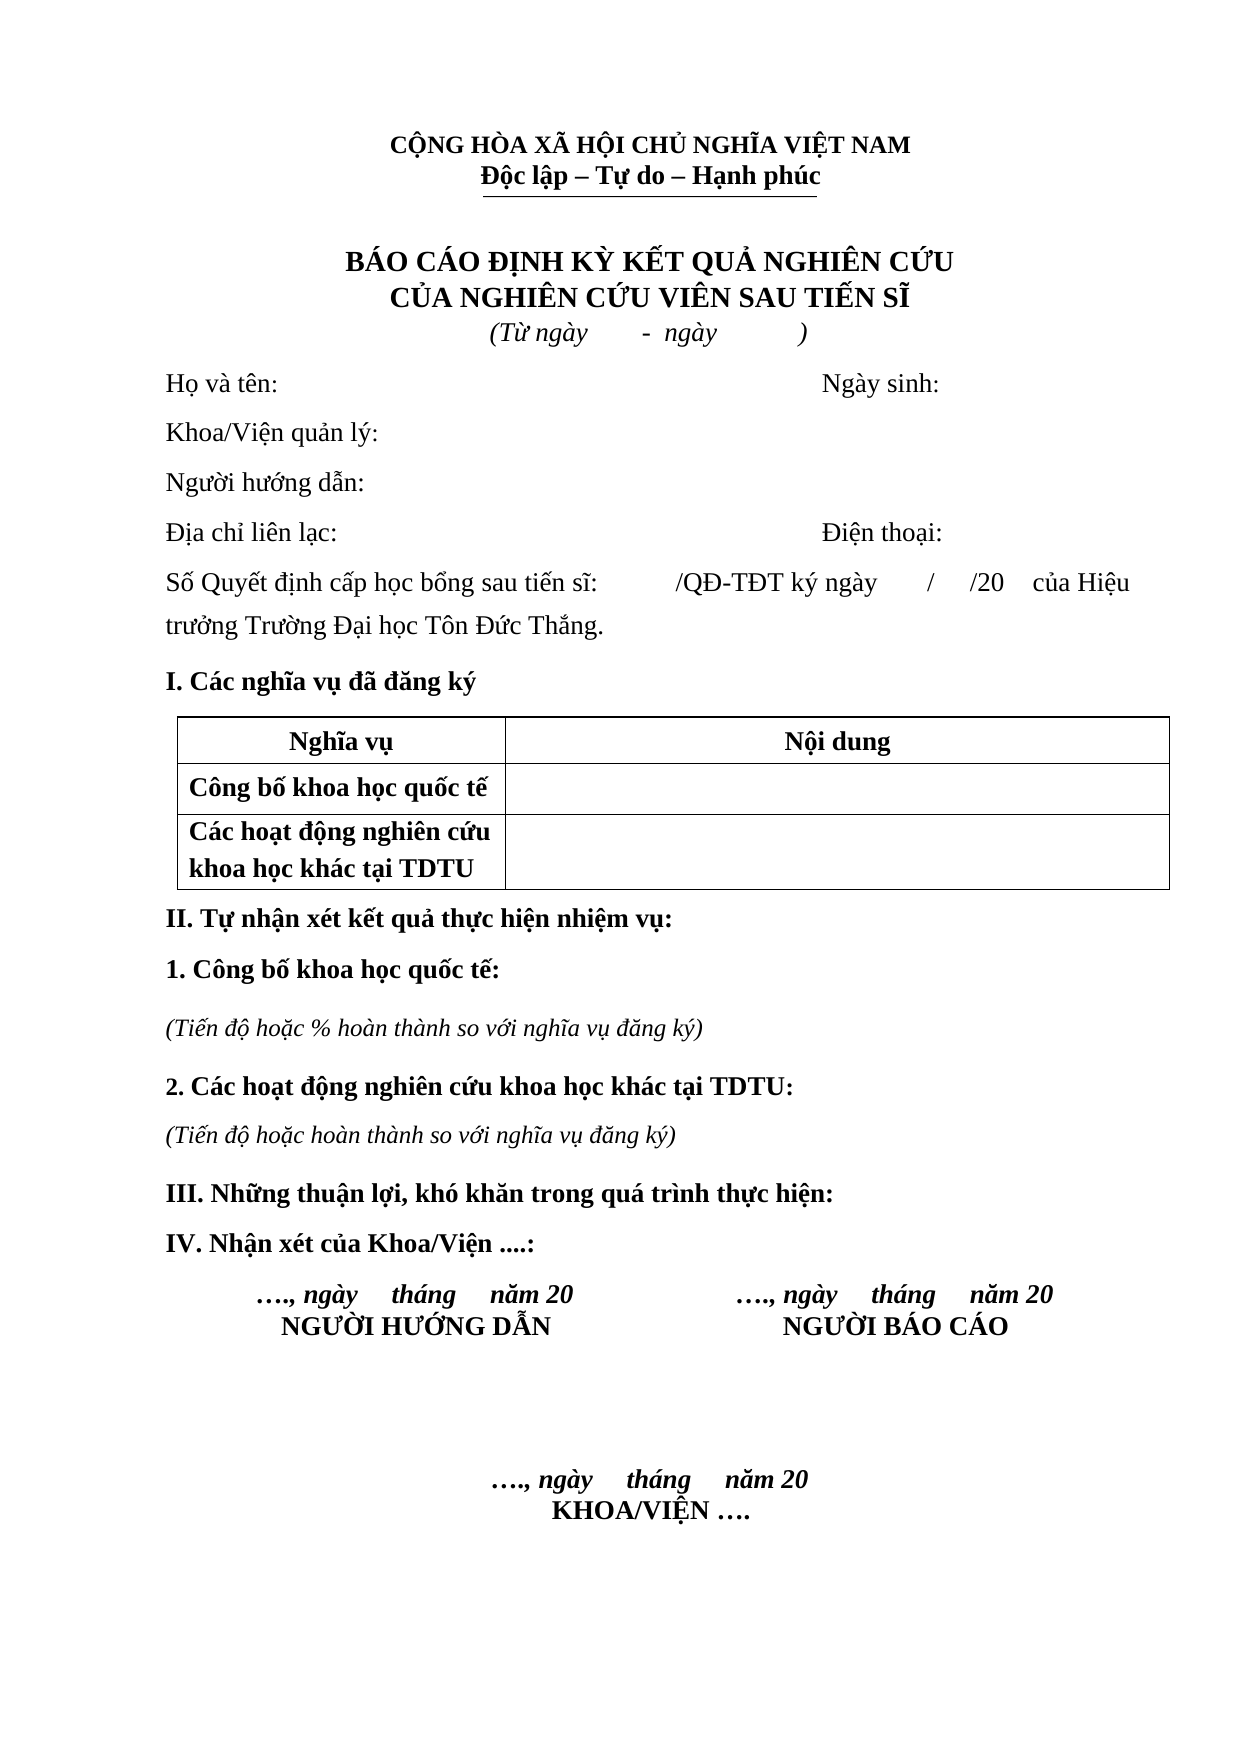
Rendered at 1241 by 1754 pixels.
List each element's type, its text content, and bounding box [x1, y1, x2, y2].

table_header …., ngày tháng năm 20 NGƯỜI BÁO CÁO [667, 1279, 1125, 1463]
table_cell Các hoạt động nghiên cứu khoa học khác tại TDTU [178, 815, 505, 889]
text Địa chỉ liên lạc: Điện thoại: [165, 516, 1134, 547]
table_cell Công bố khoa học quốc tế [178, 764, 505, 814]
text Người hướng dẫn: [165, 466, 1134, 497]
table_header …., ngày tháng năm 20 NGƯỜI HƯỚNG DẪN [165, 1279, 667, 1463]
text (Từ ngày - ngày ) [165, 317, 1134, 348]
text III. Những thuận lợi, khó khăn trong quá trình thực hiện: [165, 1177, 1134, 1208]
text IV. Nhận xét của Khoa/Viện ....: [165, 1228, 1134, 1259]
table_cell Độc lập – Tự do – Hạnh phúc [378, 159, 922, 191]
text 1. Công bố khoa học quốc tế: [165, 953, 1134, 984]
text (Tiến độ hoặc hoàn thành so với nghĩa vụ đăng ký) [165, 1120, 1134, 1149]
table_cell …., ngày tháng năm 20 KHOA/VIỆN …. [165, 1463, 1126, 1525]
table_header Nội dung [506, 718, 1169, 763]
text 2. Các hoạt động nghiên cứu khoa học khác tại TDTU: [165, 1070, 1134, 1101]
text (Tiến độ hoặc % hoàn thành so với nghĩa vụ đăng ký) [165, 1013, 1134, 1042]
text II. Tự nhận xét kết quả thực hiện nhiệm vụ: [165, 902, 1134, 933]
table_header Nghĩa vụ [178, 718, 505, 763]
text CỦA NGHIÊN CỨU VIÊN SAU TIẾN SĨ [165, 280, 1134, 314]
text BÁO CÁO ĐỊNH KỲ KẾT QUẢ NGHIÊN CỨU [165, 244, 1134, 278]
table_cell [506, 815, 1169, 889]
text Khoa/Viện quản lý: [165, 417, 1134, 448]
table_header CỘNG HÒA XÃ HỘI CHỦ NGHĨA VIỆT NAM [378, 118, 922, 159]
text Họ và tên: Ngày sinh: [165, 367, 1134, 398]
table_cell [506, 764, 1169, 814]
text I. Các nghĩa vụ đã đăng ký [165, 666, 1134, 697]
text Số Quyết định cấp học bổng sau tiến sĩ: /QĐ-TĐT ký ngày / /20 của Hiệu trưởng Trường Đại học Tôn Đức Thắng. [165, 566, 1134, 641]
